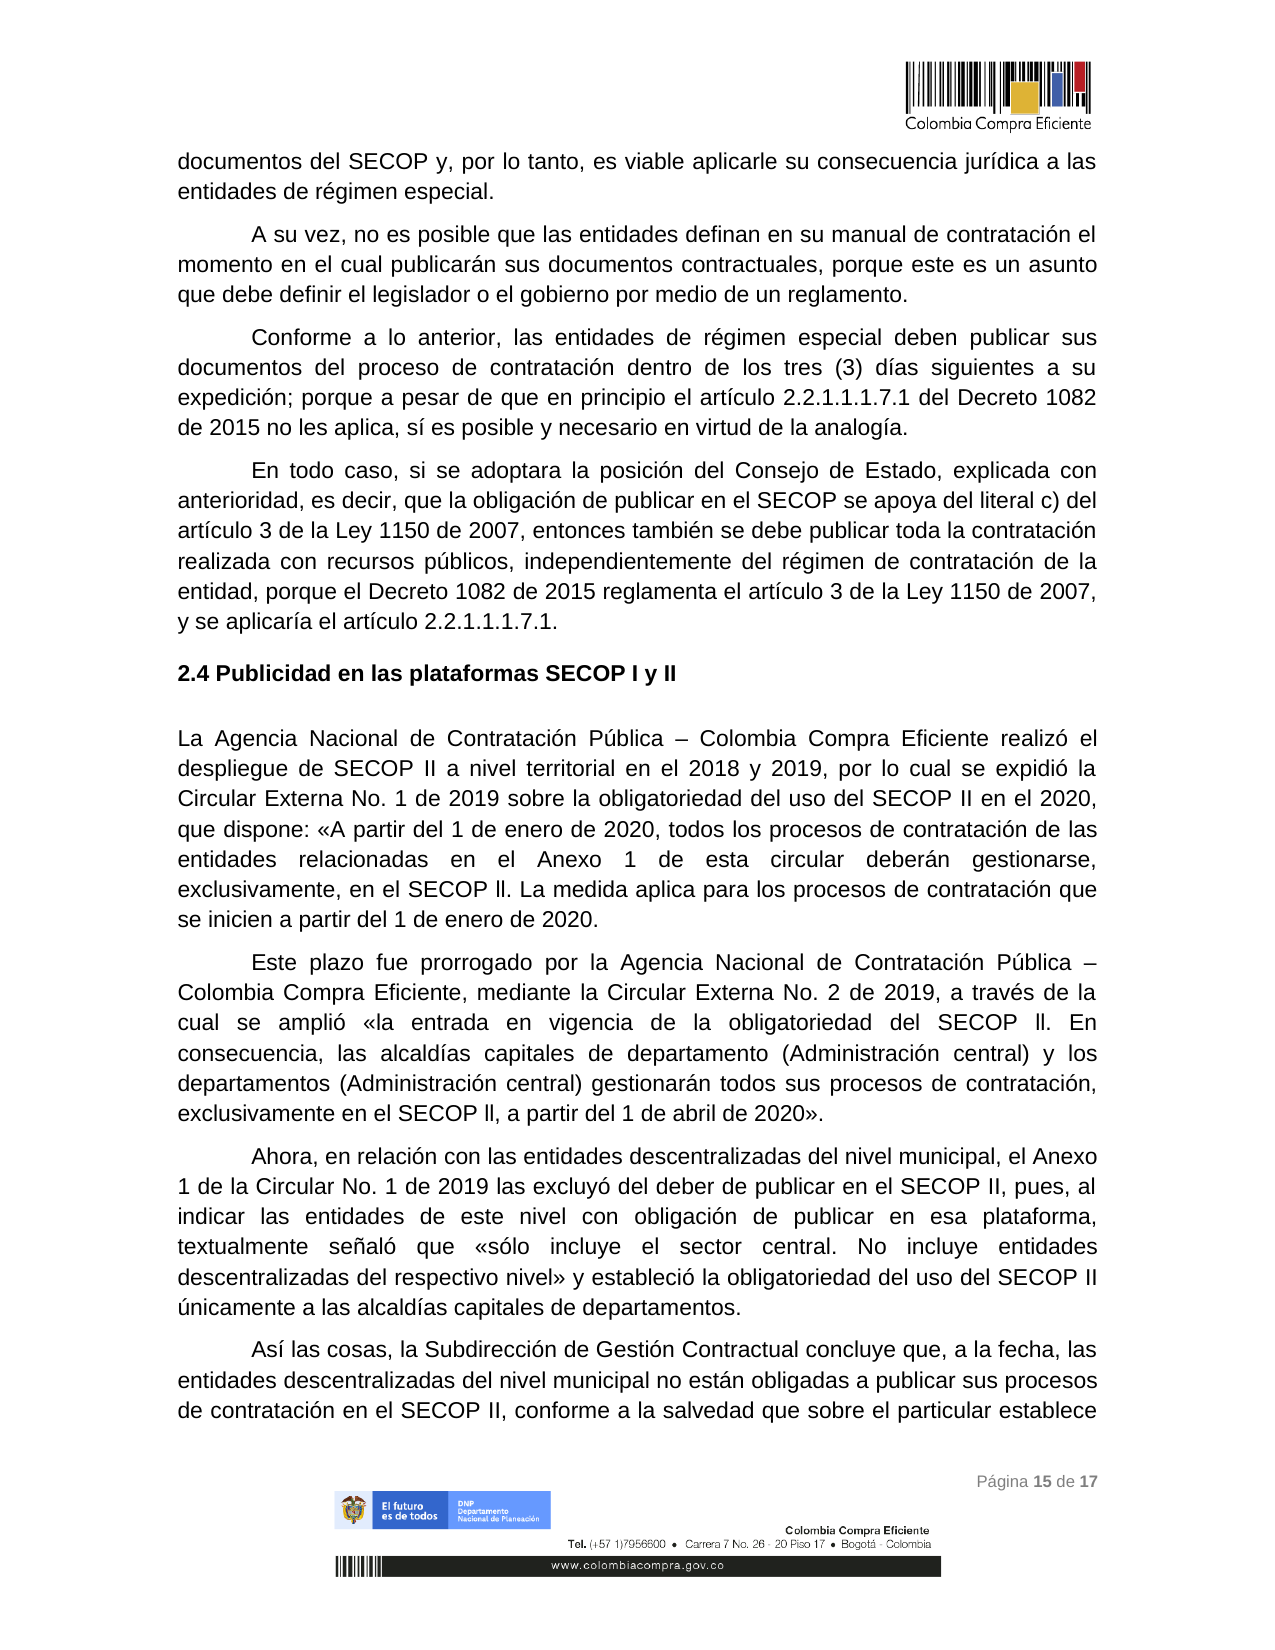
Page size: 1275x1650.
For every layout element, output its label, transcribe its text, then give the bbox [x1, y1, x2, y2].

text 2.4 Publicidad en las plataformas SECOP I y II [177, 660, 1098, 687]
text En todo caso, si se adoptara la posición del Consejo de Estado, explicada con anterioridad, es decir, que la obligación de publicar en el SECOP se apoya del literal c) del artículo 3 de la Ley 1150 de 2007, entonces también se debe publicar toda la contratación realizada con recursos públicos, independientemente del régimen de contratación de la entidad, porque el Decreto 1082 de 2015 reglamenta el artículo 3 de la Ley 1150 de 2007, y se aplicaría el artículo 2.2.1.1.1.7.1. [177, 457, 1098, 634]
picture [334, 1491, 942, 1577]
picture [897, 55, 1097, 137]
text A su vez, no es posible que las entidades definan en su manual de contratación el momento en el cual publicarán sus documentos contractuales, porque este es un asunto que debe definir el legislador o el gobierno por medio de un reglamento. [177, 221, 1098, 307]
text Ahora, en relación con las entidades descentralizadas del nivel municipal, el Anexo 1 de la Circular No. 1 de 2019 las excluyó del deber de publicar en el SECOP II, pues, al indicar las entidades de este nivel con obligación de publicar en esa plataforma, textualmente señaló que «sólo incluye el sector central. No incluye entidades descentralizadas del respectivo nivel» y estableció la obligatoriedad del uso del SECOP II únicamente a las alcaldías capitales de departamentos. [177, 1143, 1098, 1320]
text Este plazo fue prorrogado por la Agencia Nacional de Contratación Pública – Colombia Compra Eficiente, mediante la Circular Externa No. 2 de 2019, a través de la cual se amplió «la entrada en vigencia de la obligatoriedad del SECOP ll. En consecuencia, las alcaldías capitales de departamento (Administración central) y los departamentos (Administración central) gestionarán todos sus procesos de contratación, exclusivamente en el SECOP ll, a partir del 1 de abril de 2020». [177, 949, 1098, 1126]
text Conforme a lo anterior, las entidades de régimen especial deben publicar sus documentos del proceso de contratación dentro de los tres (3) días siguientes a su expedición; porque a pesar de que en principio el artículo 2.2.1.1.1.7.1 del Decreto 1082 de 2015 no les aplica, sí es posible y necesario en virtud de la analogía. [177, 324, 1098, 441]
text La Agencia Nacional de Contratación Pública – Colombia Compra Eficiente realizó el despliegue de SECOP II a nivel territorial en el 2018 y 2019, por lo cual se expidió la Circular Externa No. 1 de 2019 sobre la obligatoriedad del uso del SECOP II en el 2020, que dispone: «A partir del 1 de enero de 2020, todos los procesos de contratación de las entidades relacionadas en el Anexo 1 de esta circular deberán gestionarse, exclusivamente, en el SECOP ll. La medida aplica para los procesos de contratación que se inicien a partir del 1 de enero de 2020. [177, 725, 1098, 932]
text Si bien el Decreto 1082 de 2015, en principio no aplica a la contratación pública exceptuada del Estatuto General de Contratación de la Administración Pública, es posible aplicarle el artículo 2.2.1.1.1.7.1. en virtud de la analogía. Lo anterior, debido a que esta norma guarda similitud con el asunto tratado ya que regula la publicidad de los documentos del SECOP y, por lo tanto, es viable aplicarle su consecuencia jurídica a las entidades de régimen especial. [177, 148, 1098, 204]
